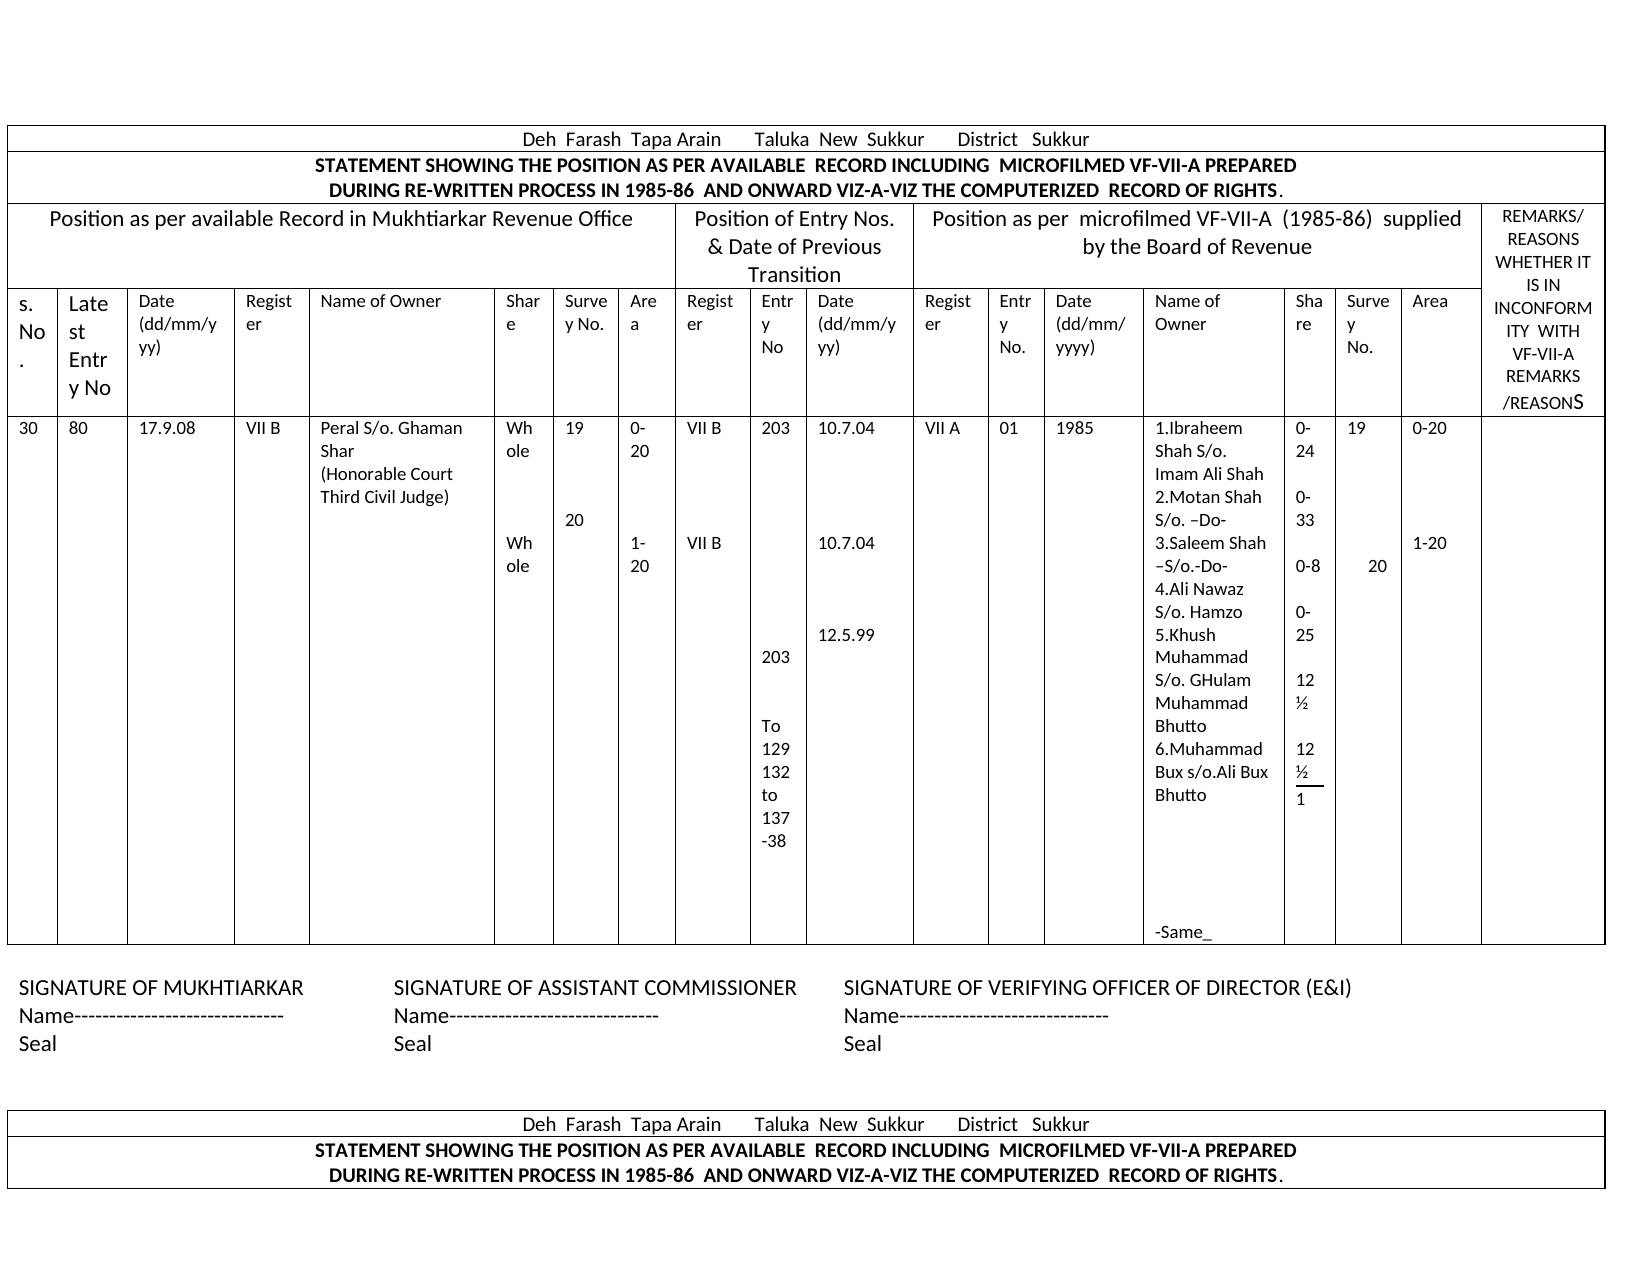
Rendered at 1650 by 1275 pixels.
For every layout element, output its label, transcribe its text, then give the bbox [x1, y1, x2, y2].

table_cell Date (dd/mm/yyy) [128, 289, 234, 416]
table_cell VII B [235, 417, 309, 944]
table_cell Area [1402, 289, 1481, 416]
table_cell Peral S/o. Ghaman Shar (Honorable Court Third Civil Judge) [310, 417, 494, 944]
table_cell 1985 [1045, 417, 1143, 944]
table_cell 19 20 [554, 417, 618, 944]
table_cell STATEMENT SHOWING THE POSITION AS PER AVAILABLE RECORD INCLUDING MICROFILMED VF-VII-A PREPARED DURING RE-WRITTEN PROCESS IN 1985-86 AND ONWARD VIZ-A-VIZ THE COMPUTERIZED RECORD OF RIGHTS. [8, 152, 1604, 203]
table_cell Entry No. [989, 289, 1044, 416]
table_cell 10.7.04 10.7.04 12.5.99 [807, 417, 913, 944]
table_cell Register [235, 289, 309, 416]
text Seal Seal Seal [19, 1029, 1594, 1057]
table_cell Name of Owner [1144, 289, 1284, 416]
table_cell Position of Entry Nos. & Date of Previous Transition [676, 204, 913, 288]
table_cell 0-24 0-33 0-8 0-25 12 ½ 12 ½ 1 [1285, 417, 1335, 944]
table_cell Entry No [751, 289, 806, 416]
table_cell 19 20 [1336, 417, 1401, 944]
table_cell VII A [914, 417, 988, 944]
table_cell Register [676, 289, 750, 416]
table_cell Area [619, 289, 675, 416]
table_cell Date (dd/mm/yyy) [807, 289, 913, 416]
table_cell Survey No. [1336, 289, 1401, 416]
table_cell VII B VII B [676, 417, 750, 944]
text SIGNATURE OF MUKHTIARKAR SIGNATURE OF ASSISTANT COMMISSIONER SIGNATURE OF VERIFYING OFFICER OF DIRECTOR (E&I) [19, 973, 1594, 1001]
table_cell 17.9.08 [128, 417, 234, 944]
table_cell Register [914, 289, 988, 416]
table_header Deh Farash Tapa Arain Taluka New Sukkur District Sukkur [8, 1111, 1604, 1136]
table_cell Latest Entry No [58, 289, 127, 416]
table_cell STATEMENT SHOWING THE POSITION AS PER AVAILABLE RECORD INCLUDING MICROFILMED VF-VII-A PREPARED DURING RE-WRITTEN PROCESS IN 1985-86 AND ONWARD VIZ-A-VIZ THE COMPUTERIZED RECORD OF RIGHTS. [8, 1137, 1604, 1188]
table_cell [1482, 417, 1604, 944]
text Name------------------------------ Name------------------------------ Name------------------------------ [19, 1001, 1594, 1029]
table_cell 203 203 To 129 132 to 137 -38 [751, 417, 806, 944]
table_cell 30 [8, 417, 57, 944]
table_cell Share [495, 289, 553, 416]
table_cell Survey No. [554, 289, 618, 416]
table_cell Date (dd/mm/yyyy) [1045, 289, 1143, 416]
table_cell Position as per available Record in Mukhtiarkar Revenue Office [8, 204, 675, 288]
table_cell Share [1285, 289, 1335, 416]
table_cell s. No. [8, 289, 57, 416]
table_cell 01 [989, 417, 1044, 944]
table_cell 0-20 1-20 [1402, 417, 1481, 944]
table_cell REMARKS/REASONS WHETHER IT IS IN INCONFORMITY WITH VF-VII-A REMARKS /REASONS [1482, 204, 1604, 416]
table_cell Whole Whole [495, 417, 553, 944]
table_cell 80 [58, 417, 127, 944]
table_cell Position as per microfilmed VF-VII-A (1985-86) supplied by the Board of Revenue [914, 204, 1481, 288]
table_cell Name of Owner [310, 289, 494, 416]
table_cell 1.Ibraheem Shah S/o. Imam Ali Shah 2.Motan Shah S/o. –Do- 3.Saleem Shah –S/o.-Do- 4.Ali Nawaz S/o. Hamzo 5.Khush Muhammad S/o. GHulam Muhammad Bhutto 6.Muhammad Bux s/o.Ali Bux Bhutto -Same_ [1144, 417, 1284, 944]
table_cell 0-20 1-20 [619, 417, 675, 944]
table_header Deh Farash Tapa Arain Taluka New Sukkur District Sukkur [8, 126, 1604, 151]
